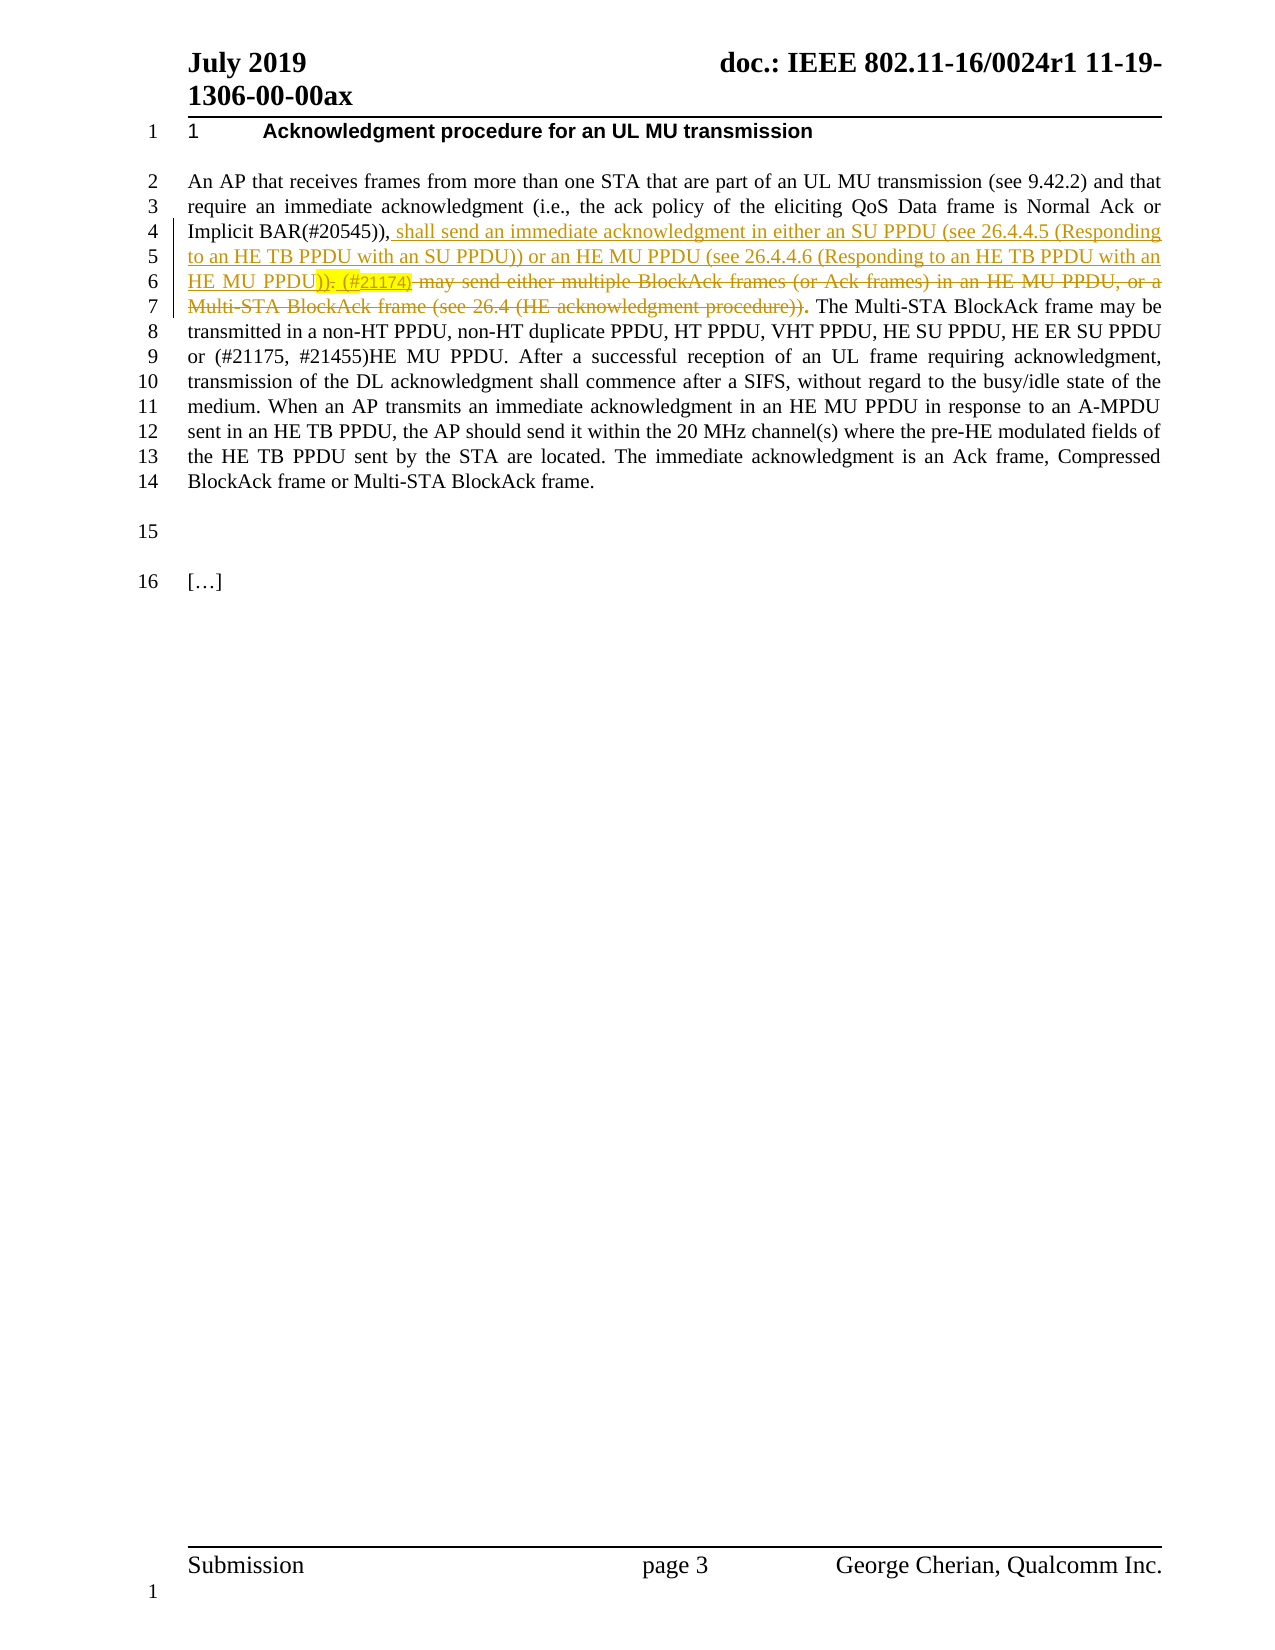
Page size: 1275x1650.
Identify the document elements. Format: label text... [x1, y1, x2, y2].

text […] [187, 568, 1162, 593]
text An AP that receives frames from more than one STA that are part of an UL MU transmission (see 9.42.2) and that require an immediate acknowledgment (i.e., the ack policy of the eliciting QoS Data frame is Normal Ack or Implicit BAR(#20545)),. The Multi-STA BlockAck frame may be transmitted in a non-HT PPDU, non-HT duplicate PPDU, HT PPDU, VHT PPDU, HE SU PPDU, HE ER SU PPDU or (#21175, #21455)HE MU PPDU. After a successful reception of an UL frame requiring acknowledgment, transmission of the DL acknowledgment shall commence after a SIFS, without regard to the busy/idle state of the medium. When an AP transmits an immediate acknowledgment in an HE MU PPDU in response to an A-MPDU sent in an HE TB PPDU, the AP should send it within the 20 MHz channel(s) where the pre-HE modulated fields of the HE TB PPDU sent by the STA are located. The immediate acknowledgment is an Ack frame, Compressed BlockAck frame or Multi-STA BlockAck frame. [187, 168, 1162, 290]
list Acknowledgment procedure for an UL MU transmission [187, 118, 1162, 143]
text An AP that receives frames from more than one STA that are part of an UL MU transmission (see 9.42.2) and that require an immediate acknowledgment (i.e., the ack policy of the eliciting QoS Data frame is Normal Ack or Implicit BAR(#20545)),. The Multi-STA BlockAck frame may be transmitted in a non-HT PPDU, non-HT duplicate PPDU, HT PPDU, VHT PPDU, HE SU PPDU, HE ER SU PPDU or (#21175, #21455)HE MU PPDU. After a successful reception of an UL frame requiring acknowledgment, transmission of the DL acknowledgment shall commence after a SIFS, without regard to the busy/idle state of the medium. When an AP transmits an immediate acknowledgment in an HE MU PPDU in response to an A-MPDU sent in an HE TB PPDU, the AP should send it within the 20 MHz channel(s) where the pre-HE modulated fields of the HE TB PPDU sent by the STA are located. The immediate acknowledgment is an Ack frame, Compressed BlockAck frame or Multi-STA BlockAck frame. [187, 283, 1162, 493]
